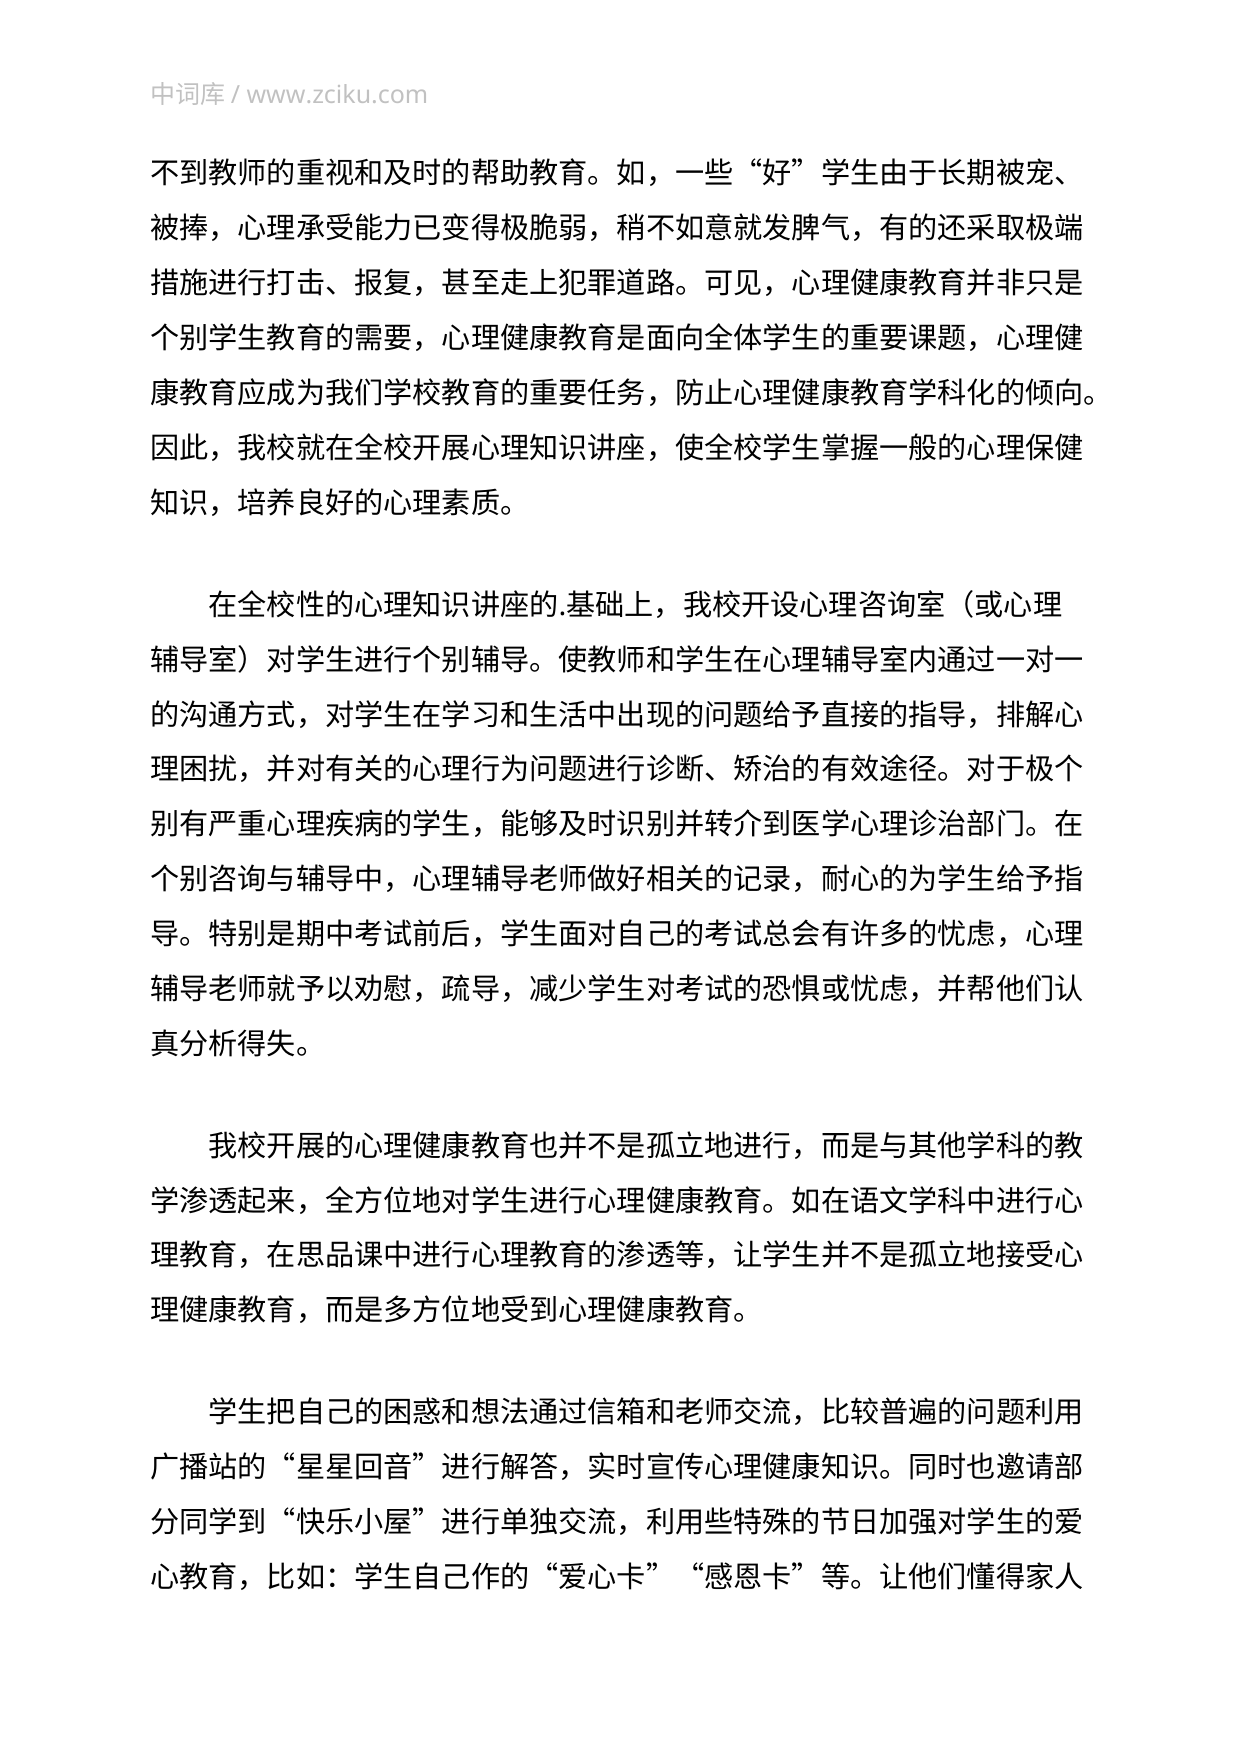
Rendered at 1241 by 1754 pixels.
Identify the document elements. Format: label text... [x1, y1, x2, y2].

text 我校开展的心理健康教育也并不是孤立地进行，而是与其他学科的教学渗透起来，全方位地对学生进行心理健康教育。如在语文学科中进行心理教育，在思品课中进行心理教育的渗透等，让学生并不是孤立地接受心理健康教育，而是多方位地受到心理健康教育。 [150, 1122, 1090, 1329]
text 在全校性的心理知识讲座的.基础上，我校开设心理咨询室（或心理辅导室）对学生进行个别辅导。使教师和学生在心理辅导室内通过一对一的沟通方式，对学生在学习和生活中出现的问题给予直接的指导，排解心理困扰，并对有关的心理行为问题进行诊断、矫治的有效途径。对于极个别有严重心理疾病的学生，能够及时识别并转介到医学心理诊治部门。在个别咨询与辅导中，心理辅导老师做好相关的记录，耐心的为学生给予指导。特别是期中考试前后，学生面对自己的考试总会有许多的忧虑，心理辅导老师就予以劝慰，疏导，减少学生对考试的恐惧或忧虑，并帮他们认真分析得失。 [150, 581, 1090, 1063]
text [150, 150, 1090, 522]
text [150, 1389, 1090, 1596]
